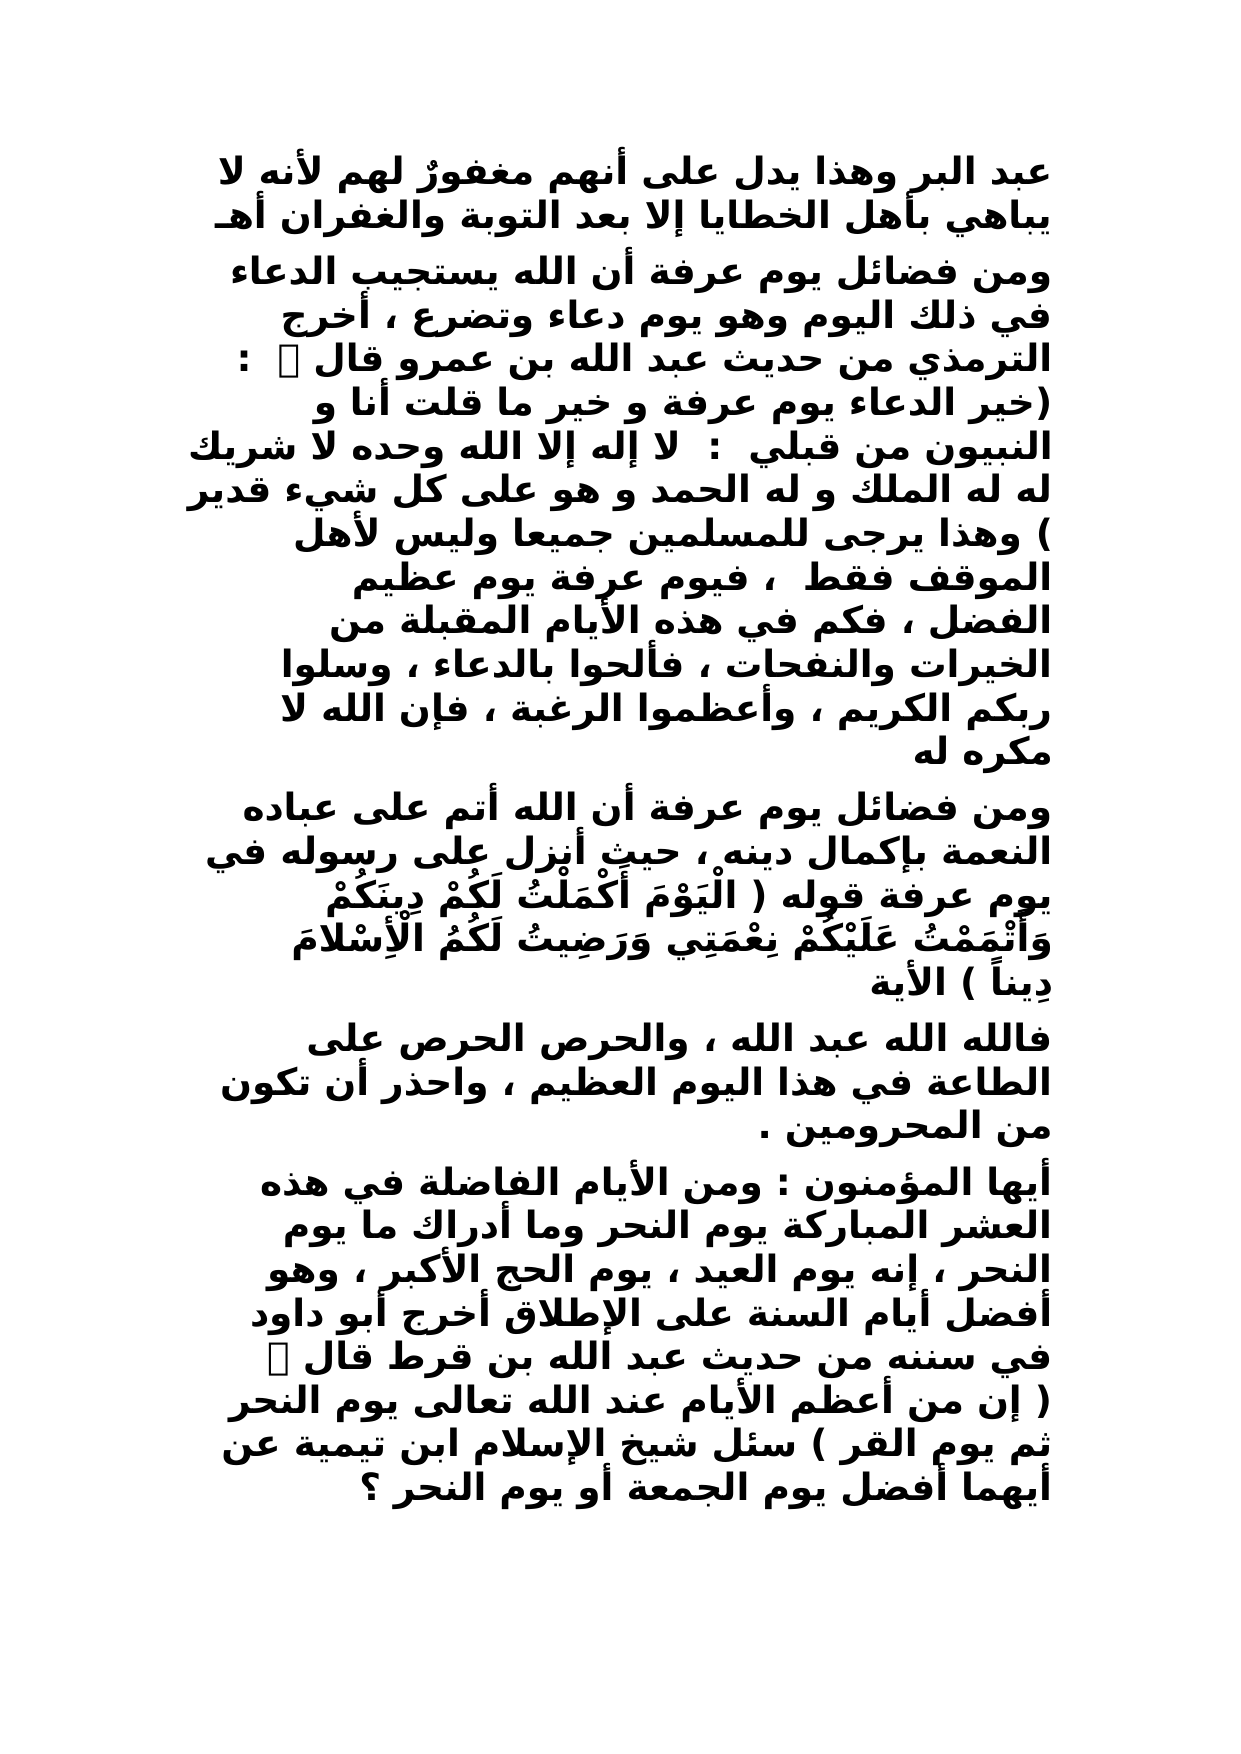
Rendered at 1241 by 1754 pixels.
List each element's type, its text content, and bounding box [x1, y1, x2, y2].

text فالله الله عبد الله ، والحرص الحرص على الطاعة في هذا اليوم العظيم ، واحذر أن تكون من المحرومين . [187, 1017, 1053, 1148]
text ومن فضائل يوم عرفة أن الله أتم على عباده النعمة بإكمال دينه ، حيث أنزل على رسوله في يوم عرفة قوله ( الْيَوْمَ أَكْمَلْتُ لَكُمْ دِينَكُمْ وَأَتْمَمْتُ عَلَيْكُمْ نِعْمَتِي وَرَضِيتُ لَكُمُ الْأِسْلامَ دِيناً ) الأية [187, 786, 1053, 1004]
text أيها المؤمنون : ومن الأيام الفاضلة في هذه العشر المباركة يوم النحر وما أدراك ما يوم النحر ، إنه يوم العيد ، يوم الحج الأكبر ، وهو أفضل أيام السنة على الإطلاق أخرج أبو داود في سننه من حديث عبد الله بن قرط قال ( إن من أعظم الأيام عند الله تعالى يوم النحر ثم يوم القر ) سئل شيخ الإسلام ابن تيمية عن أيهما أفضل يوم الجمعة أو يوم النحر ؟ [187, 1160, 1053, 1509]
text ومن فضائل يوم عرفة أن الله يستجيب الدعاء في ذلك اليوم وهو يوم دعاء وتضرع ، أخرج الترمذي من حديث عبد الله بن عمرو قال : (خير الدعاء يوم عرفة و خير ما قلت أنا و النبيون من قبلي : لا إله إلا الله وحده لا شريك له له الملك و له الحمد و هو على كل شيء قدير ) وهذا يرجى للمسلمين جميعا وليس لأهل الموقف فقط ، فيوم عرفة يوم عظيم الفضل ، فكم في هذه الأيام المقبلة من الخيرات والنفحات ، فألحوا بالدعاء ، وسلوا ربكم الكريم ، وأعظموا الرغبة ، فإن الله لا مكره له [187, 250, 1053, 773]
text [187, 150, 1053, 237]
